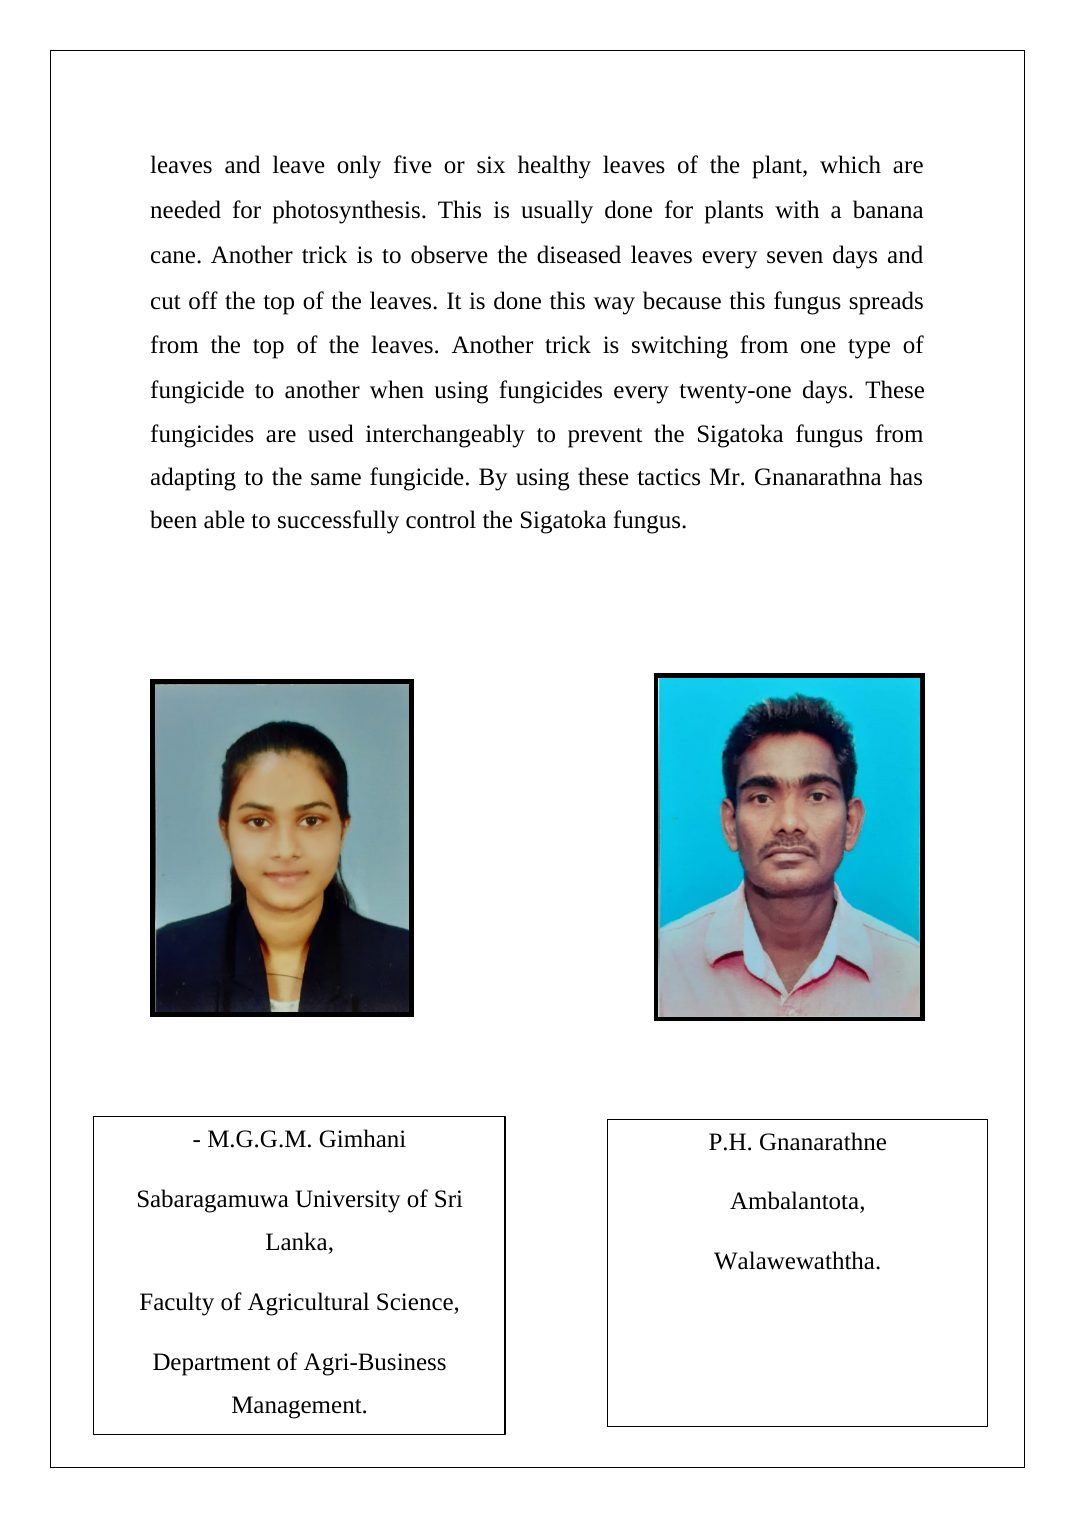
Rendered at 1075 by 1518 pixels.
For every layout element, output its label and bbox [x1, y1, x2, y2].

picture [658, 678, 920, 1017]
text [150, 150, 925, 534]
picture [155, 684, 409, 1012]
